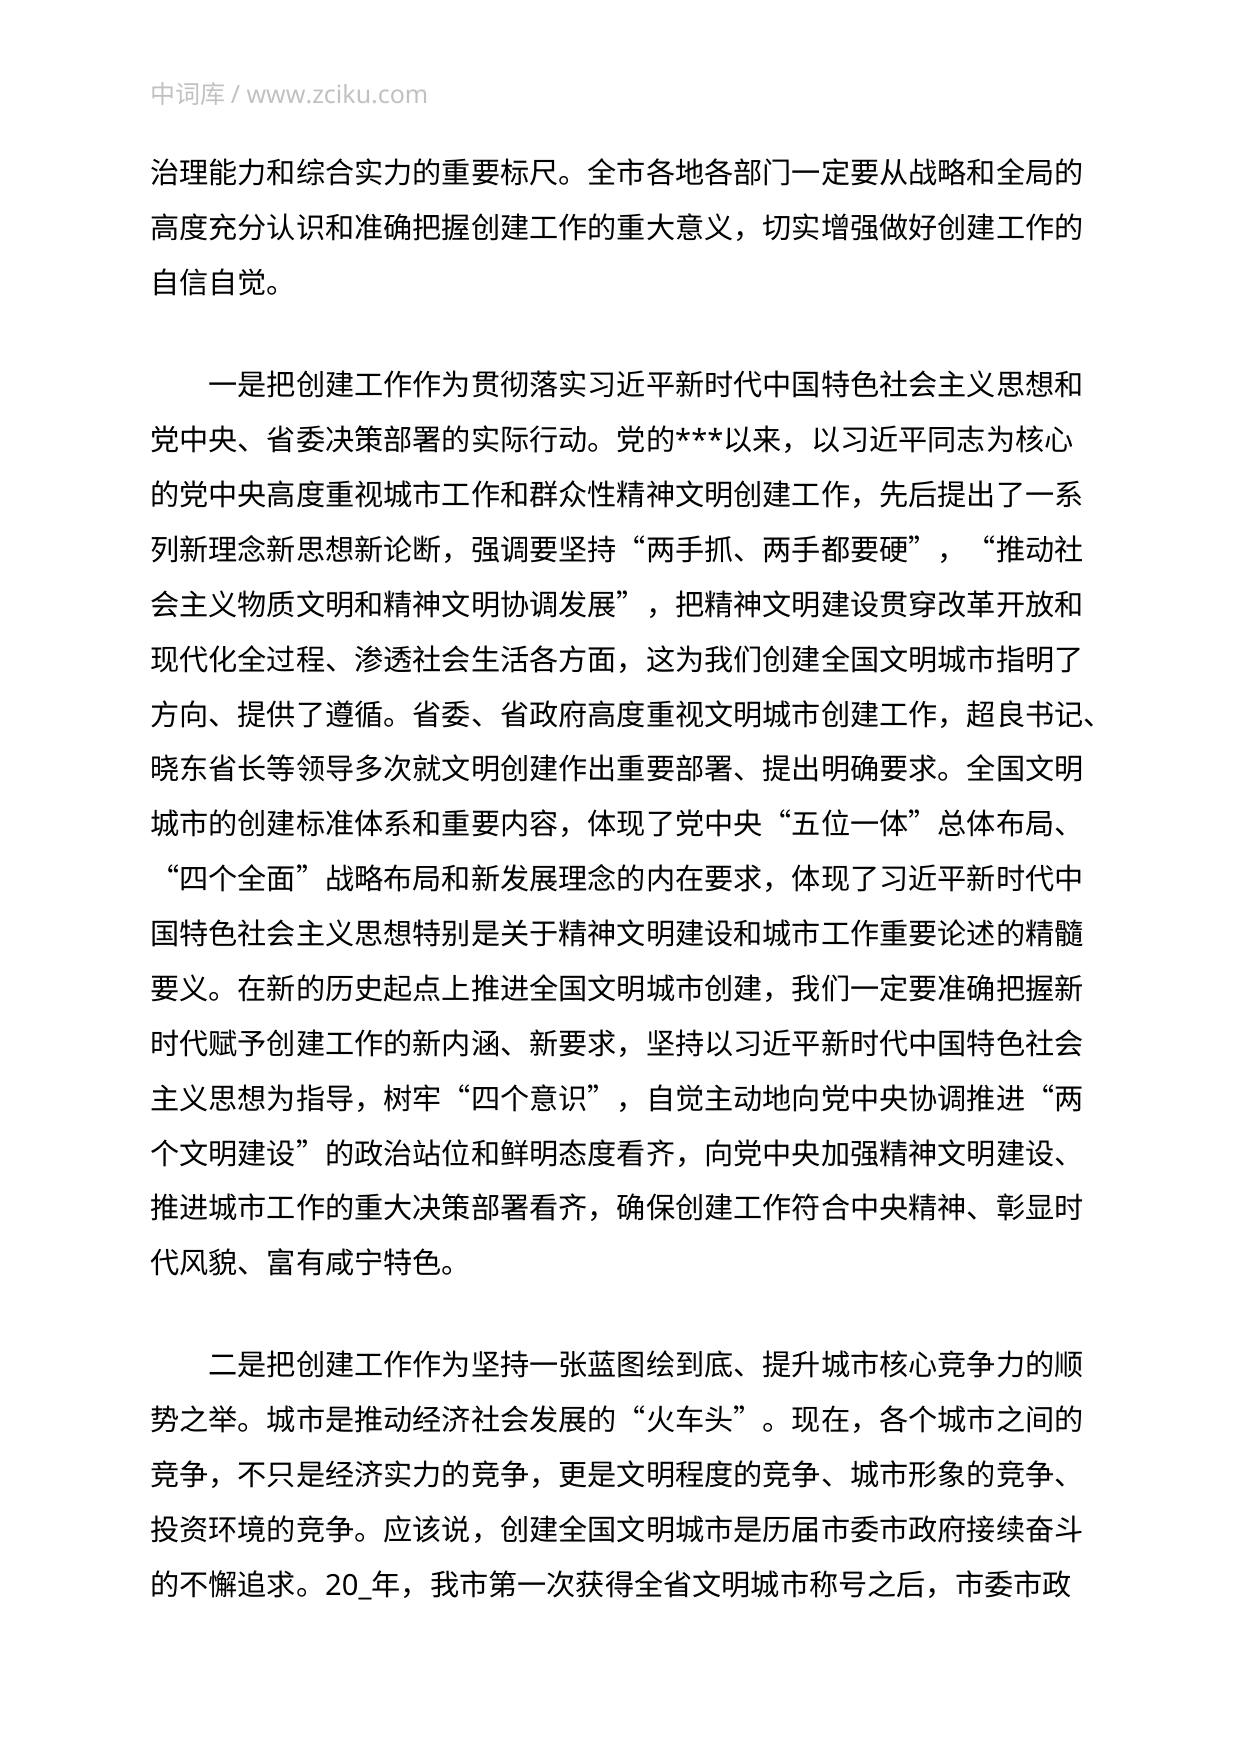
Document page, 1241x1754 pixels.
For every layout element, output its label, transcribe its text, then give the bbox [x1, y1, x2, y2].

text 一是把创建工作作为贯彻落实习近平新时代中国特色社会主义思想和党中央、省委决策部署的实际行动。党的***以来，以习近平同志为核心的党中央高度重视城市工作和群众性精神文明创建工作，先后提出了一系列新理念新思想新论断，强调要坚持“两手抓、两手都要硬”，“推动社会主义物质文明和精神文明协调发展”，把精神文明建设贯穿改革开放和现代化全过程、渗透社会生活各方面，这为我们创建全国文明城市指明了方向、提供了遵循。省委、省政府高度重视文明城市创建工作，超良书记、晓东省长等领导多次就文明创建作出重要部署、提出明确要求。全国文明城市的创建标准体系和重要内容，体现了党中央“五位一体”总体布局、“四个全面”战略布局和新发展理念的内在要求，体现了习近平新时代中国特色社会主义思想特别是关于精神文明建设和城市工作重要论述的精髓要义。在新的历史起点上推进全国文明城市创建，我们一定要准确把握新时代赋予创建工作的新内涵、新要求，坚持以习近平新时代中国特色社会主义思想为指导，树牢“四个意识”，自觉主动地向党中央协调推进“两个文明建设”的政治站位和鲜明态度看齐，向党中央加强精神文明建设、推进城市工作的重大决策部署看齐，确保创建工作符合中央精神、彰显时代风貌、富有咸宁特色。 [150, 362, 1090, 1282]
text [150, 150, 1090, 302]
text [150, 1342, 1090, 1604]
